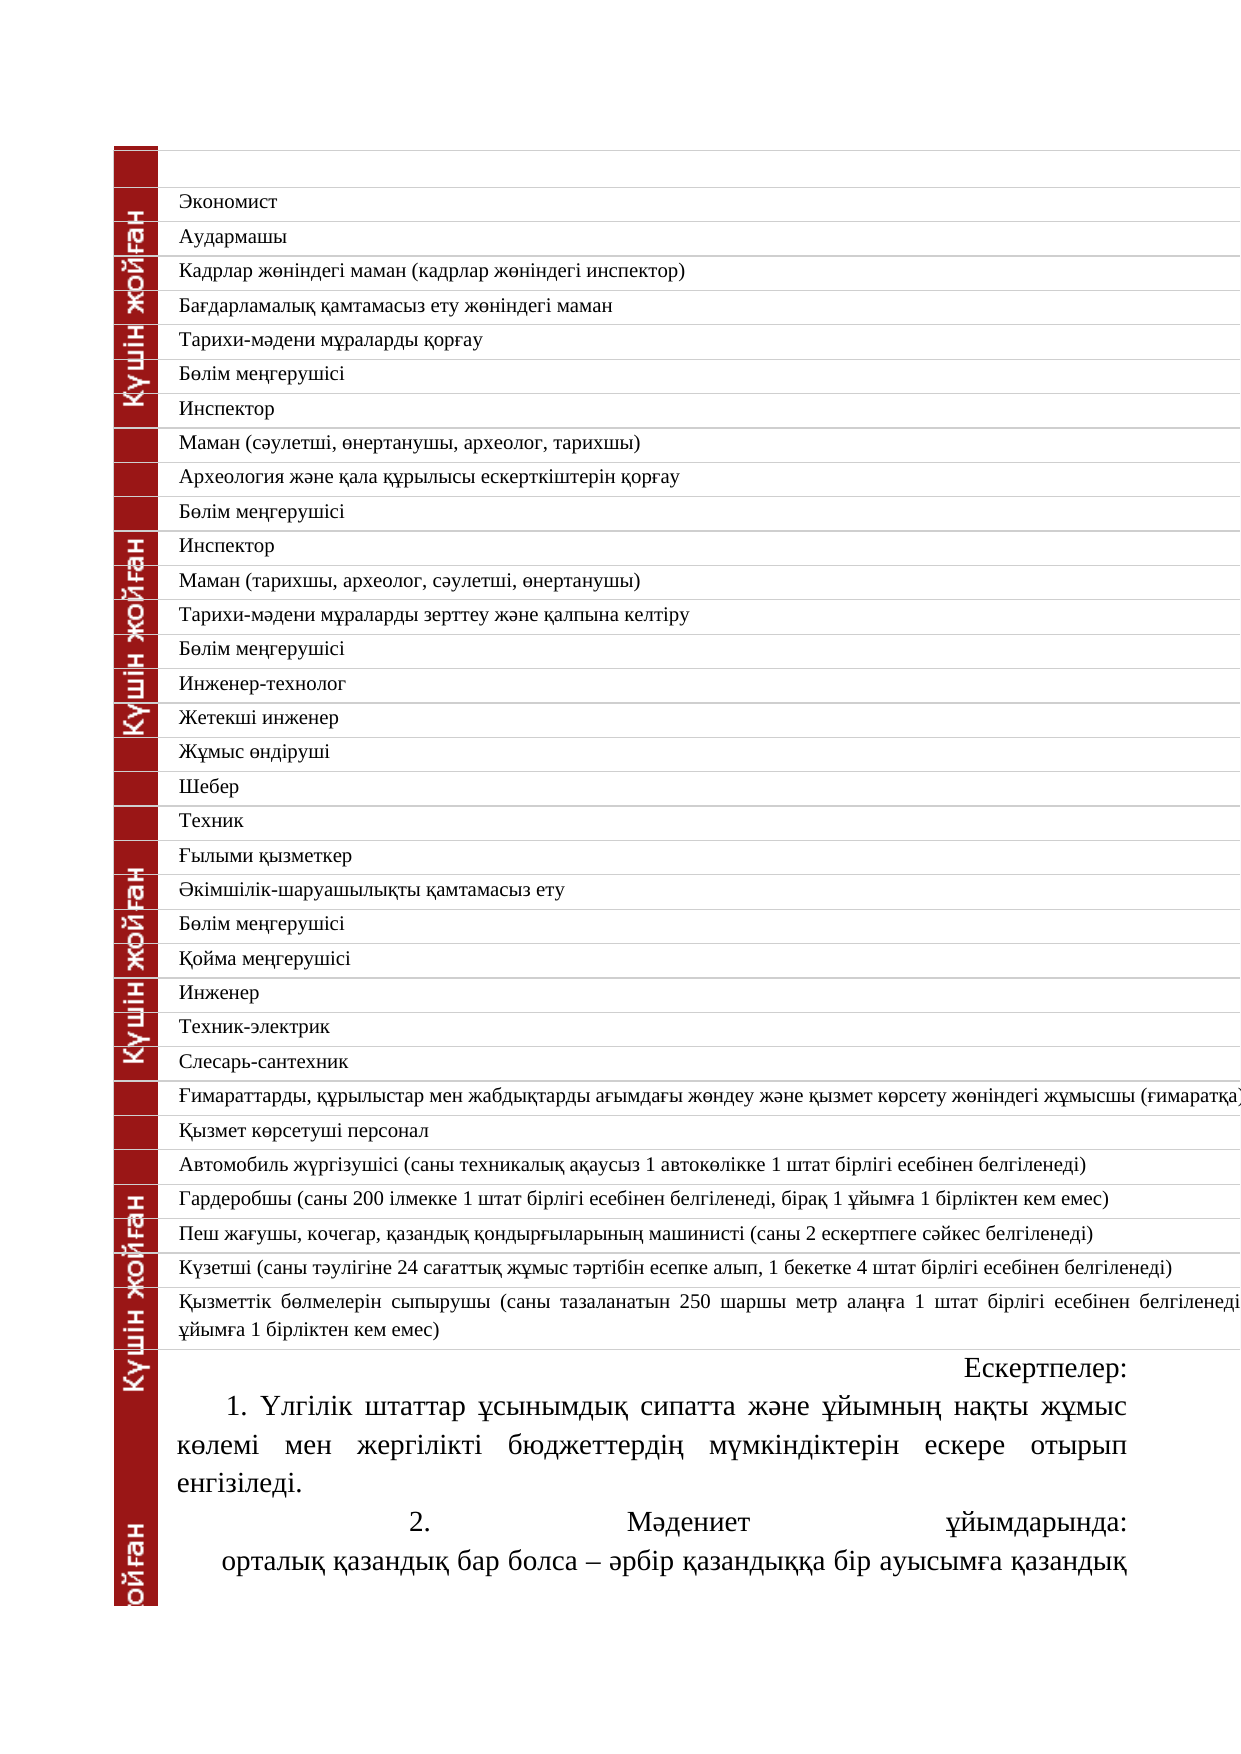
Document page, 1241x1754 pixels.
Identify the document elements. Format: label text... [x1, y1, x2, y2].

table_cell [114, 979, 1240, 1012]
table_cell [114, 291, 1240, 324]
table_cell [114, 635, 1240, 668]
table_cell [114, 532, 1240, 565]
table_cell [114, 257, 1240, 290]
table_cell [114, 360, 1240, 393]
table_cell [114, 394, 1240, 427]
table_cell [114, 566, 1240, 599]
picture [114, 1576, 158, 1606]
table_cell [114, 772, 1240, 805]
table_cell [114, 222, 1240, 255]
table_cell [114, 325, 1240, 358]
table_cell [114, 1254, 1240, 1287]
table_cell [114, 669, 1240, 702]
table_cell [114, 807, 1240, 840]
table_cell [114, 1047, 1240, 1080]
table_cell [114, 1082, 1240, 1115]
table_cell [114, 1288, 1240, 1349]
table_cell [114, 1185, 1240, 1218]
picture [114, 146, 158, 150]
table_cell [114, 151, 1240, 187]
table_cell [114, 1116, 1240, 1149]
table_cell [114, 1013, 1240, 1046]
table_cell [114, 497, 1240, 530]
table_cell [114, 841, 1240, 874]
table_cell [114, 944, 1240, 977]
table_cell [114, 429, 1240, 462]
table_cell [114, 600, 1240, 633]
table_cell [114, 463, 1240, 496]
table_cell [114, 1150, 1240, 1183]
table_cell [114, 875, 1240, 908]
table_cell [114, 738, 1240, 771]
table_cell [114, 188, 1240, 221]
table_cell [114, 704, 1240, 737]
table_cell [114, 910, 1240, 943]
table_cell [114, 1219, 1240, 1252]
